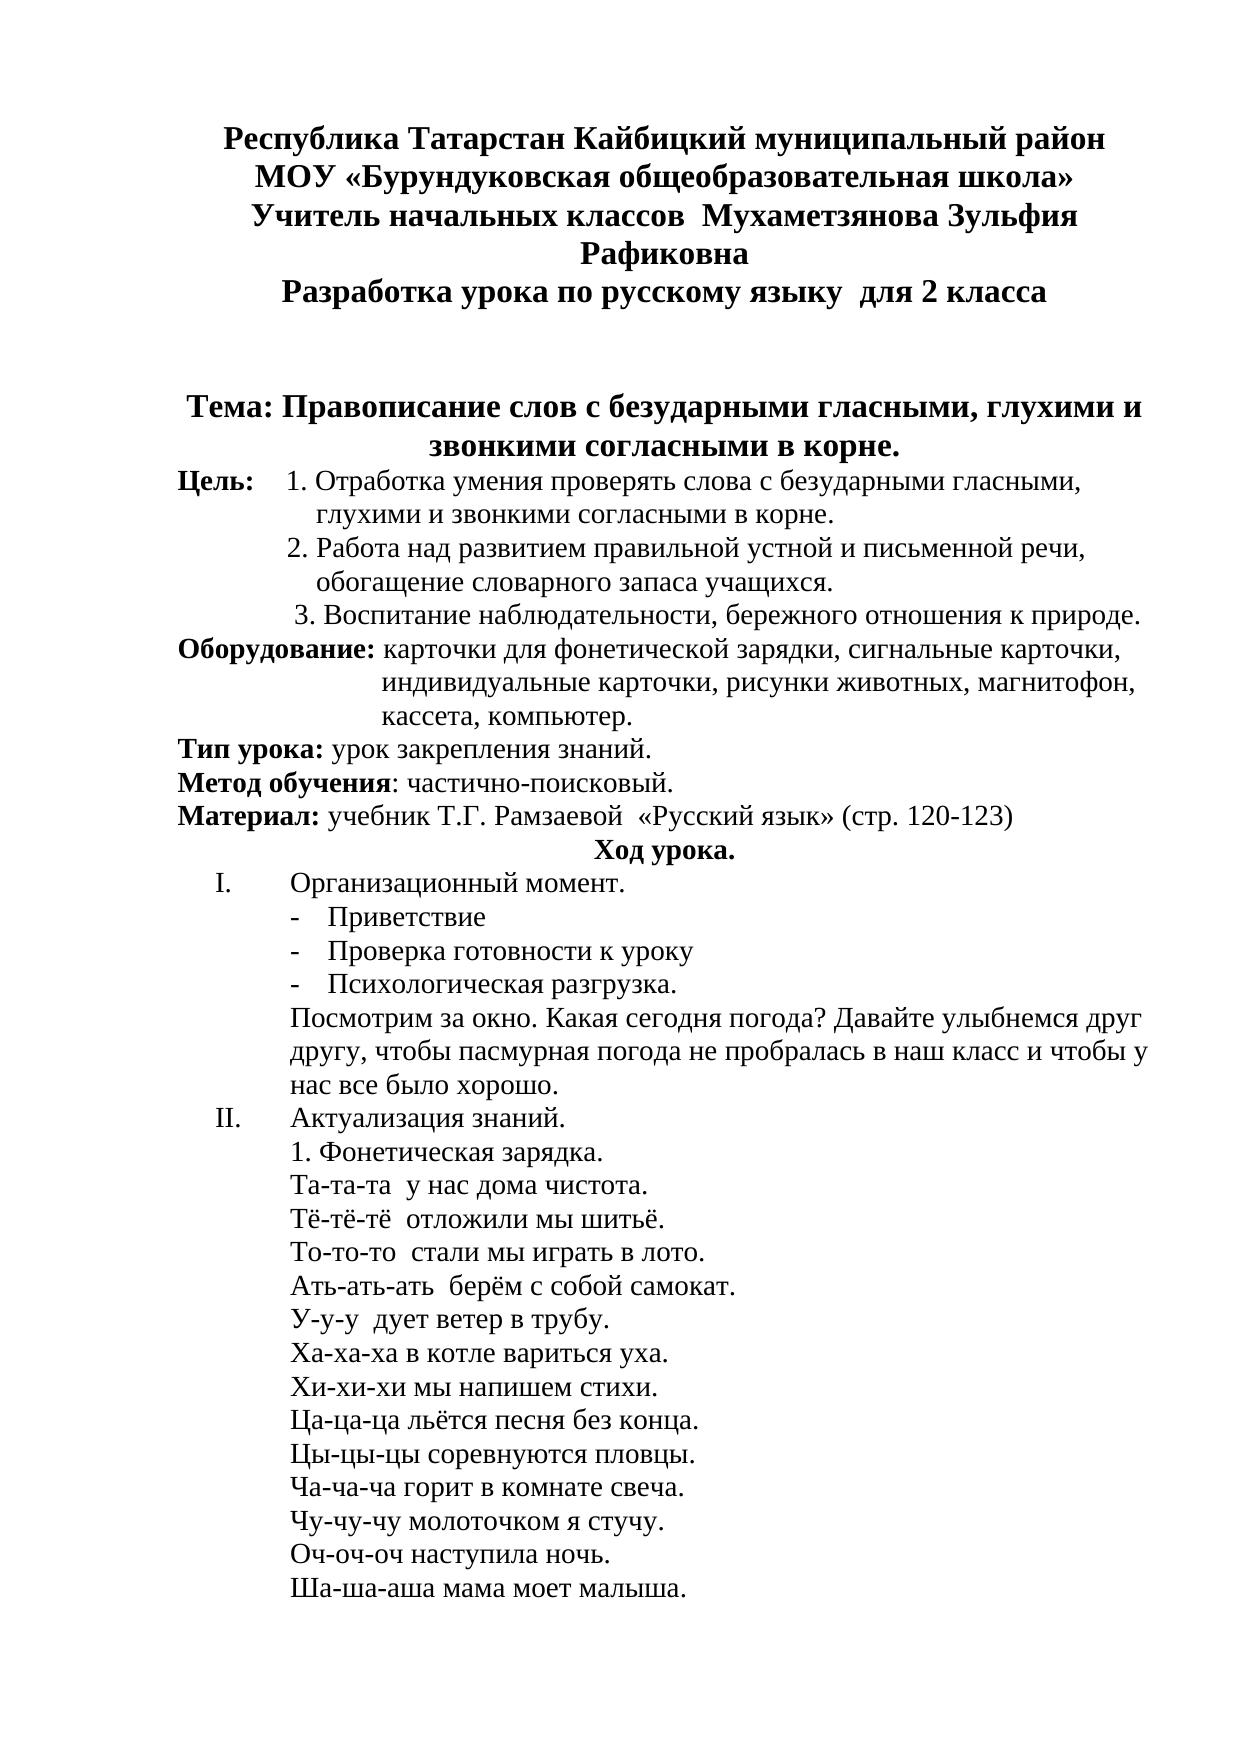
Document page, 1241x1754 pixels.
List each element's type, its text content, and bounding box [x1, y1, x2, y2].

list Организационный момент. [215, 866, 1152, 899]
text индивидуальные карточки, рисунки животных, магнитофон, [177, 664, 1152, 698]
text Та-та-та у нас дома чистота. [290, 1167, 1152, 1201]
text Тип урока: урок закрепления знаний. [177, 731, 1152, 765]
text Ха-ха-ха в котле вариться уха. [290, 1335, 1152, 1369]
list Актуализация знаний. [215, 1100, 1152, 1134]
text Ша-ша-аша мама моет малыша. [290, 1570, 1152, 1603]
text Тема: Правописание слов с безударными гласными, глухими и звонкими согласными в корне. [177, 386, 1152, 463]
text То-то-то стали мы играть в лото. [290, 1234, 1152, 1268]
text Разработка урока по русскому языку для 2 класса [177, 271, 1152, 310]
text Посмотрим за окно. Какая сегодня погода? Давайте улыбнемся друг другу, чтобы пасмурная погода не пробралась в наш класс и чтобы у нас все было хорошо. [290, 1000, 1152, 1100]
text обогащение словарного запаса учащихся. [177, 564, 1152, 597]
text Чу-чу-чу молоточком я стучу. [290, 1503, 1152, 1536]
text Ать-ать-ать берём с собой самокат. [290, 1268, 1152, 1302]
text Ца-ца-ца льётся песня без конца. [290, 1402, 1152, 1436]
text Хи-хи-хи мы напишем стихи. [290, 1369, 1152, 1402]
text глухими и звонкими согласными в корне. [177, 497, 1152, 530]
list Психологическая разгрузка. [290, 966, 1152, 1000]
text Ход урока. [177, 832, 1152, 866]
text Республика Татарстан Кайбицкий муниципальный район [177, 118, 1152, 156]
text Учитель начальных классов Мухаметзянова Зульфия Рафиковна [177, 195, 1152, 271]
text 3. Воспитание наблюдательности, бережного отношения к природе. [177, 597, 1152, 631]
text Материал: учебник Т.Г. Рамзаевой «Русский язык» (стр. 120-123) [177, 798, 1152, 832]
list Приветствие [290, 899, 1152, 933]
text У-у-у дует ветер в трубу. [290, 1302, 1152, 1335]
text Ча-ча-ча горит в комнате свеча. [290, 1469, 1152, 1503]
text 2. Работа над развитием правильной устной и письменной речи, [177, 530, 1152, 564]
text Цы-цы-цы соревнуются пловцы. [290, 1436, 1152, 1469]
text Тё-тё-тё отложили мы шитьё. [290, 1201, 1152, 1234]
text Метод обучения: частично-поисковый. [177, 765, 1152, 798]
text МОУ «Бурундуковская общеобразовательная школа» [177, 156, 1152, 195]
text Оборудование: карточки для фонетической зарядки, сигнальные карточки, [177, 631, 1152, 664]
text Цель: 1. Отработка умения проверять слова с безударными гласными, [177, 463, 1152, 497]
list Проверка готовности к уроку [290, 933, 1152, 966]
text 1. Фонетическая зарядка. [290, 1134, 1152, 1167]
text кассета, компьютер. [177, 698, 1152, 731]
text Оч-оч-оч наступила ночь. [290, 1536, 1152, 1570]
